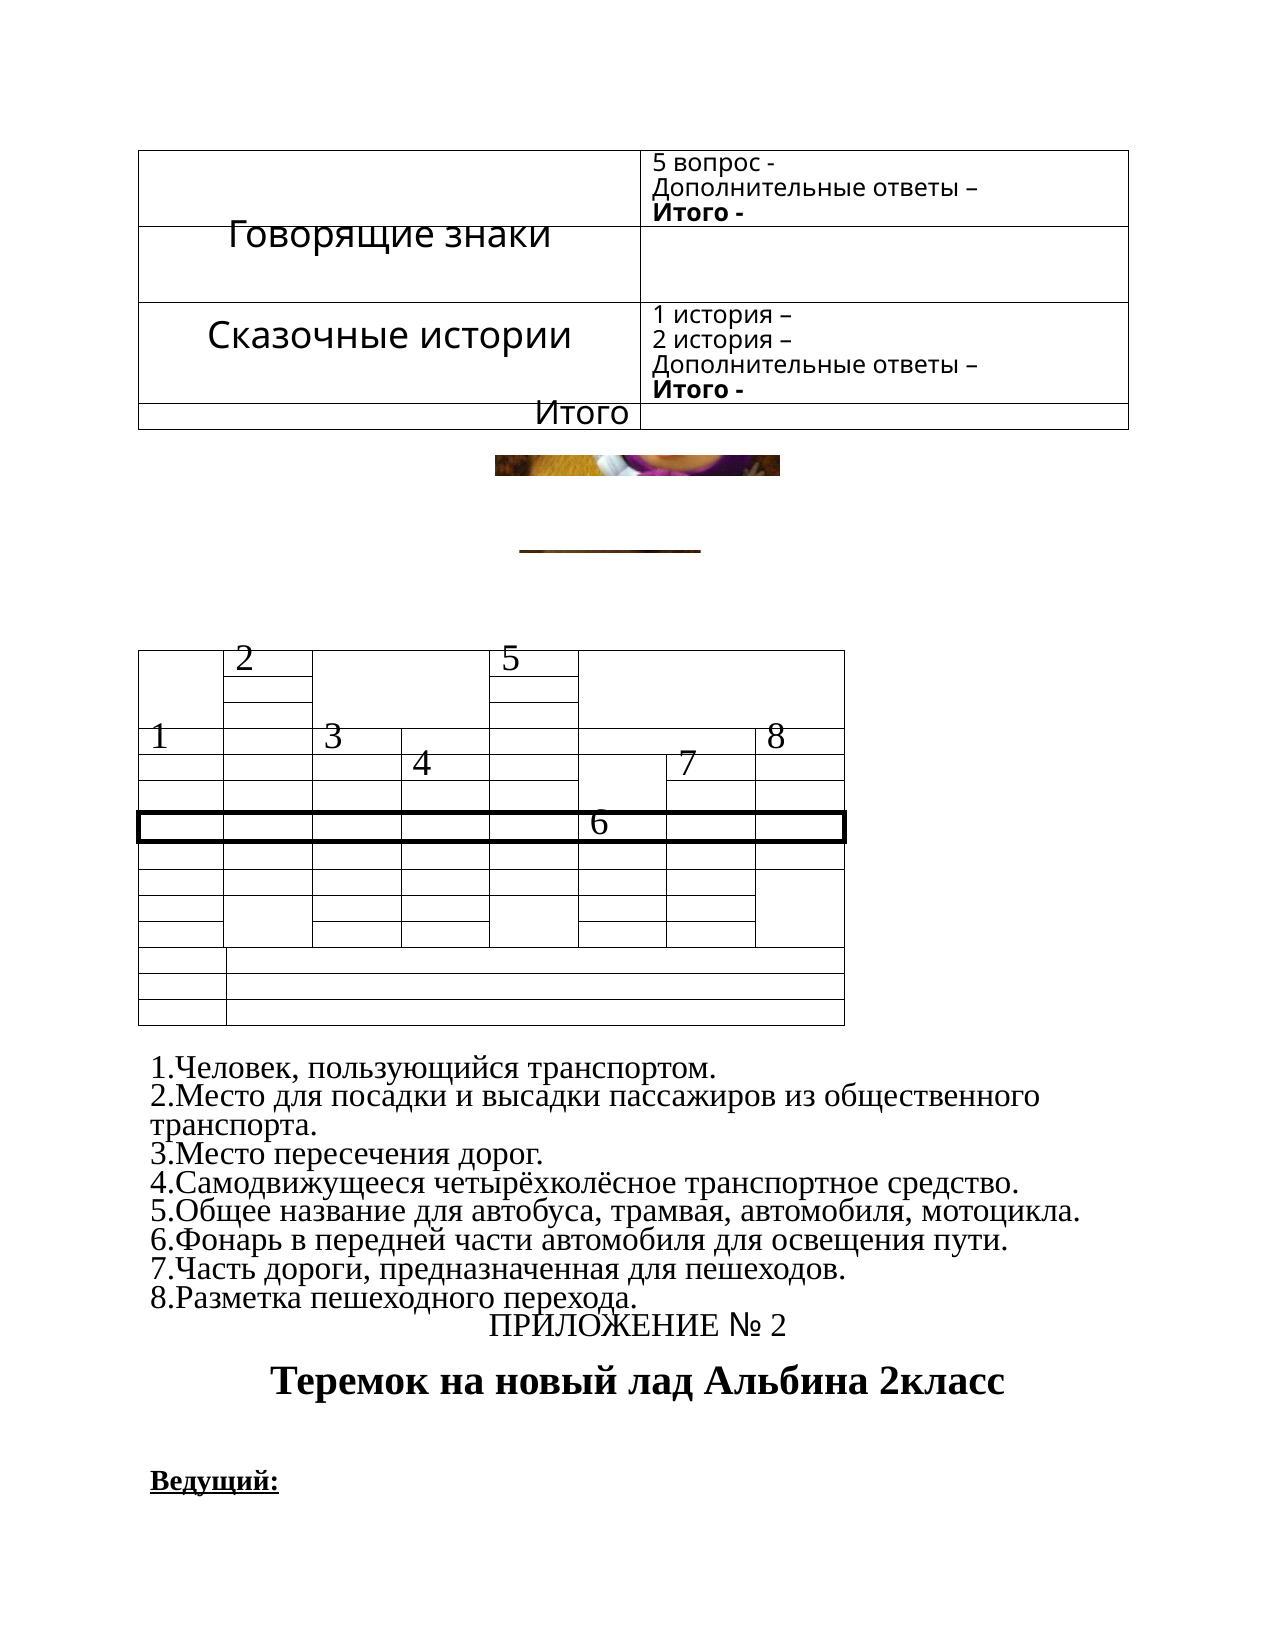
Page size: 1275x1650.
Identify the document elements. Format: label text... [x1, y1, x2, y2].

table_cell [490, 815, 578, 839]
text 4.Самодвижущееся четырёхколёсное транспортное средство. [150, 1170, 1125, 1199]
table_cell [641, 151, 1128, 226]
text 3.Место пересечения дорог. [150, 1141, 1125, 1170]
table_cell [139, 870, 223, 895]
text 7.Часть дороги, предназначенная для пешеходов. [150, 1256, 1125, 1285]
table_cell [224, 703, 312, 728]
table_cell [139, 781, 223, 810]
table_cell 1 история – 2 история – Дополнительные ответы – Итого - [641, 303, 1128, 403]
table_cell [313, 870, 401, 895]
table_cell [313, 781, 401, 810]
table_cell [402, 896, 489, 921]
table_header [579, 651, 844, 728]
table_cell [667, 870, 755, 895]
table_cell [313, 815, 401, 839]
table_cell [313, 922, 401, 947]
table_cell [141, 815, 223, 839]
table_cell [579, 870, 666, 895]
table_cell [667, 896, 755, 921]
table_cell [490, 870, 578, 895]
table_cell [756, 870, 844, 947]
table_cell [579, 755, 666, 810]
table_cell [224, 815, 312, 839]
table_cell [313, 844, 401, 869]
table_cell [641, 227, 1128, 302]
table_cell [224, 781, 312, 810]
text 1.Человек, пользующийся транспортом. [150, 1055, 1125, 1084]
table_cell [756, 755, 844, 780]
table_cell [490, 729, 578, 754]
table_cell [756, 781, 844, 810]
text 6.Фонарь в передней части автомобиля для освещения пути. [150, 1228, 1125, 1256]
table_cell [227, 1000, 844, 1025]
table_header 2 [224, 651, 312, 676]
table_cell [224, 729, 312, 754]
table_cell 7 [667, 755, 755, 780]
text Ведущий: [150, 1471, 1125, 1496]
table_header [313, 651, 489, 728]
table_cell [667, 844, 755, 869]
table_cell [224, 755, 312, 780]
table_cell Говорящие знаки [139, 227, 640, 302]
table_cell [641, 404, 1128, 429]
table_cell [224, 677, 312, 702]
table_cell [313, 755, 401, 780]
table_cell [667, 815, 755, 839]
table_header [139, 651, 223, 728]
table_cell 6 [579, 815, 666, 839]
table_cell [224, 870, 312, 895]
table_cell 8 [756, 729, 844, 754]
table_cell Эрудит [139, 151, 640, 226]
table_cell [139, 896, 223, 921]
table_cell [227, 948, 844, 973]
text 8.Разметка пешеходного перехода. [150, 1285, 1125, 1314]
table_cell [139, 948, 226, 973]
table_cell Сказочные истории [139, 303, 640, 403]
table_cell [402, 729, 489, 754]
table_cell 4 [402, 755, 489, 780]
table_cell [313, 896, 401, 921]
table_cell [402, 922, 489, 947]
table_cell [402, 781, 489, 810]
table_cell [667, 781, 755, 810]
table_cell [756, 815, 842, 839]
table_cell [402, 870, 489, 895]
table_cell 3 [313, 729, 401, 754]
table_cell [490, 844, 578, 869]
table_cell Итого [139, 404, 640, 429]
table_cell [490, 677, 578, 702]
table_cell [227, 974, 844, 999]
table_cell [490, 781, 578, 810]
table_cell [490, 755, 578, 780]
table_cell [402, 815, 489, 839]
table_cell [579, 896, 666, 921]
text ПРИЛОЖЕНИЕ № 2 [150, 1314, 1125, 1343]
table_cell [756, 844, 844, 869]
table_cell [490, 703, 578, 728]
table_cell [490, 896, 578, 947]
table_header 5 [490, 651, 578, 676]
table_cell [139, 755, 223, 780]
table_cell [579, 844, 666, 869]
table_cell [139, 844, 223, 869]
table_cell [139, 1000, 226, 1025]
table_cell [402, 844, 489, 869]
table_cell [139, 974, 226, 999]
table_cell [579, 922, 666, 947]
text 2.Место для посадки и высадки пассажиров из общественного транспорта. [150, 1084, 1125, 1141]
table_cell [139, 922, 223, 947]
table_cell [224, 844, 312, 869]
table_cell [579, 729, 755, 754]
table_cell [224, 896, 312, 947]
text Теремок на новый лад Альбина 2класс [150, 1371, 1125, 1400]
table_cell 1 [139, 729, 223, 754]
table_cell [667, 922, 755, 947]
text 5.Общее название для автобуса, трамвая, автомобиля, мотоцикла. [150, 1199, 1125, 1228]
